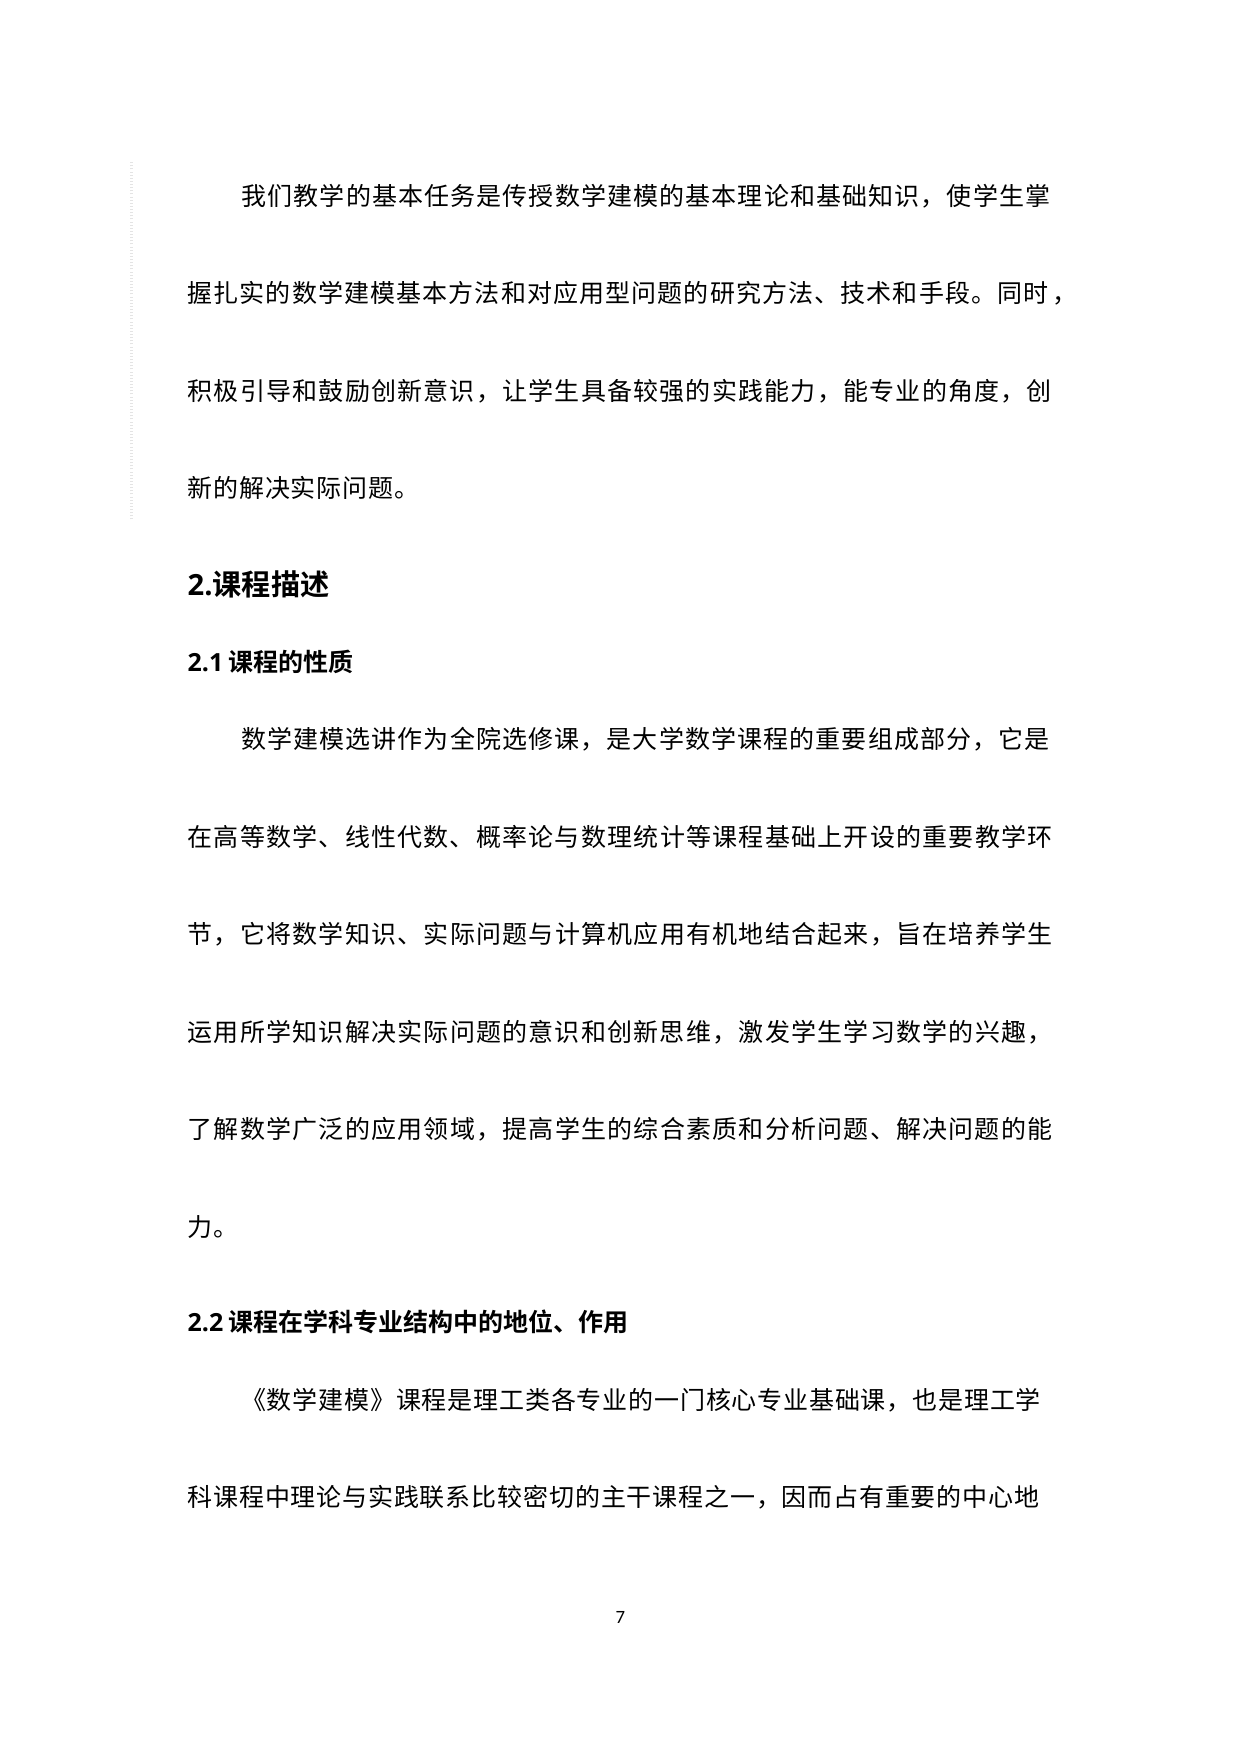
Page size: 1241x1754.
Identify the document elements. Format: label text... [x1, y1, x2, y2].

text 数学建模选讲作为全院选修课，是大学数学课程的重要组成部分，它是在高等数学、线性代数、概率论与数理统计等课程基础上开设的重要教学环节，它将数学知识、实际问题与计算机应用有机地结合起来，旨在培养学生运用所学知识解决实际问题的意识和创新思维，激发学生学习数学的兴趣，了解数学广泛的应用领域，提高学生的综合素质和分析问题、解决问题的能力。 [187, 705, 1053, 1258]
subtitle 2.课程描述 [187, 550, 1053, 615]
subtitle 2.1课程的性质 [187, 628, 1053, 693]
subtitle 2.2课程在学科专业结构中的地位、作用 [187, 1288, 1053, 1353]
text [187, 1366, 1053, 1528]
text 我们教学的基本任务是传授数学建模的基本理论和基础知识，使学生掌握扎实的数学建模基本方法和对应用型问题的研究方法、技术和手段。同时，积极引导和鼓励创新意识，让学生具备较强的实践能力，能专业的角度，创新的解决实际问题。 [187, 162, 1053, 519]
